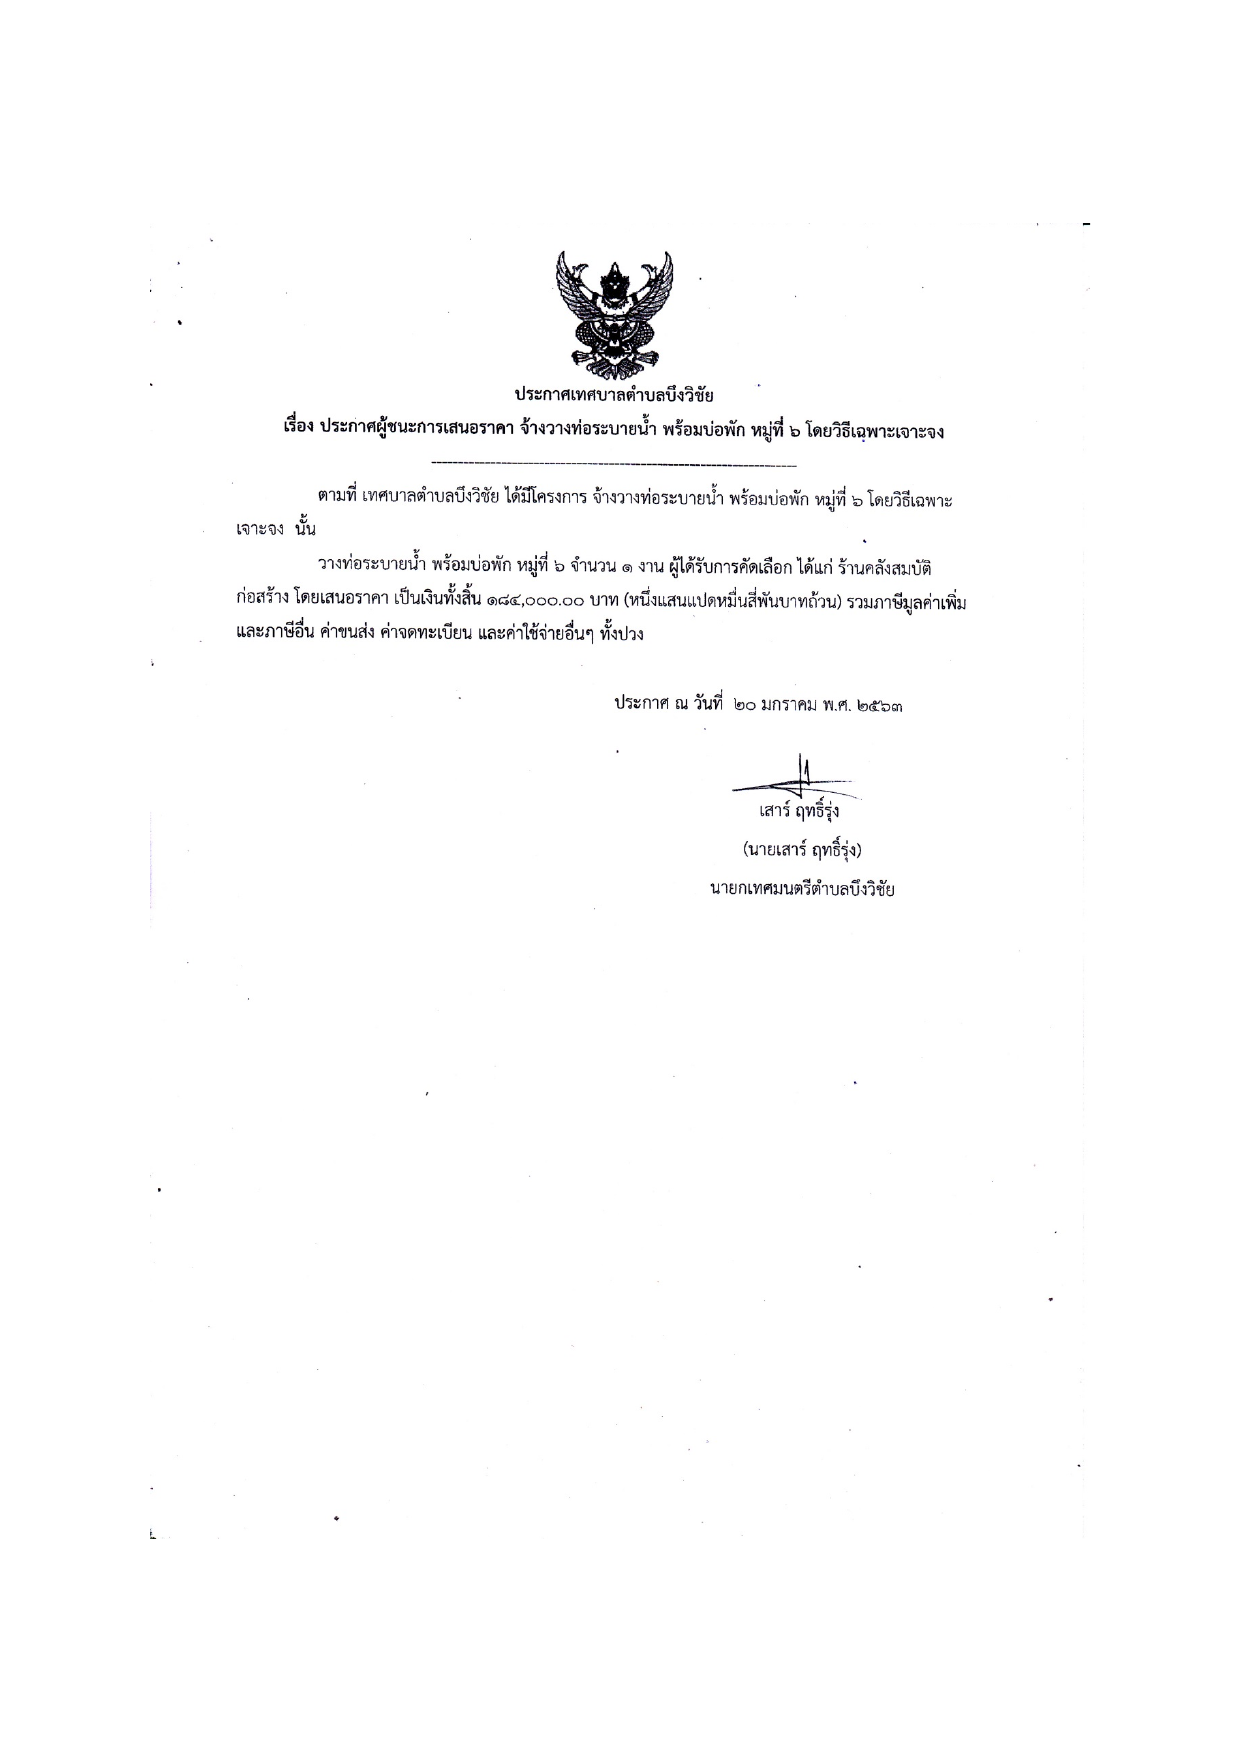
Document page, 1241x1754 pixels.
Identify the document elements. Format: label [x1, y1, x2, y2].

picture [150, 223, 1091, 1539]
